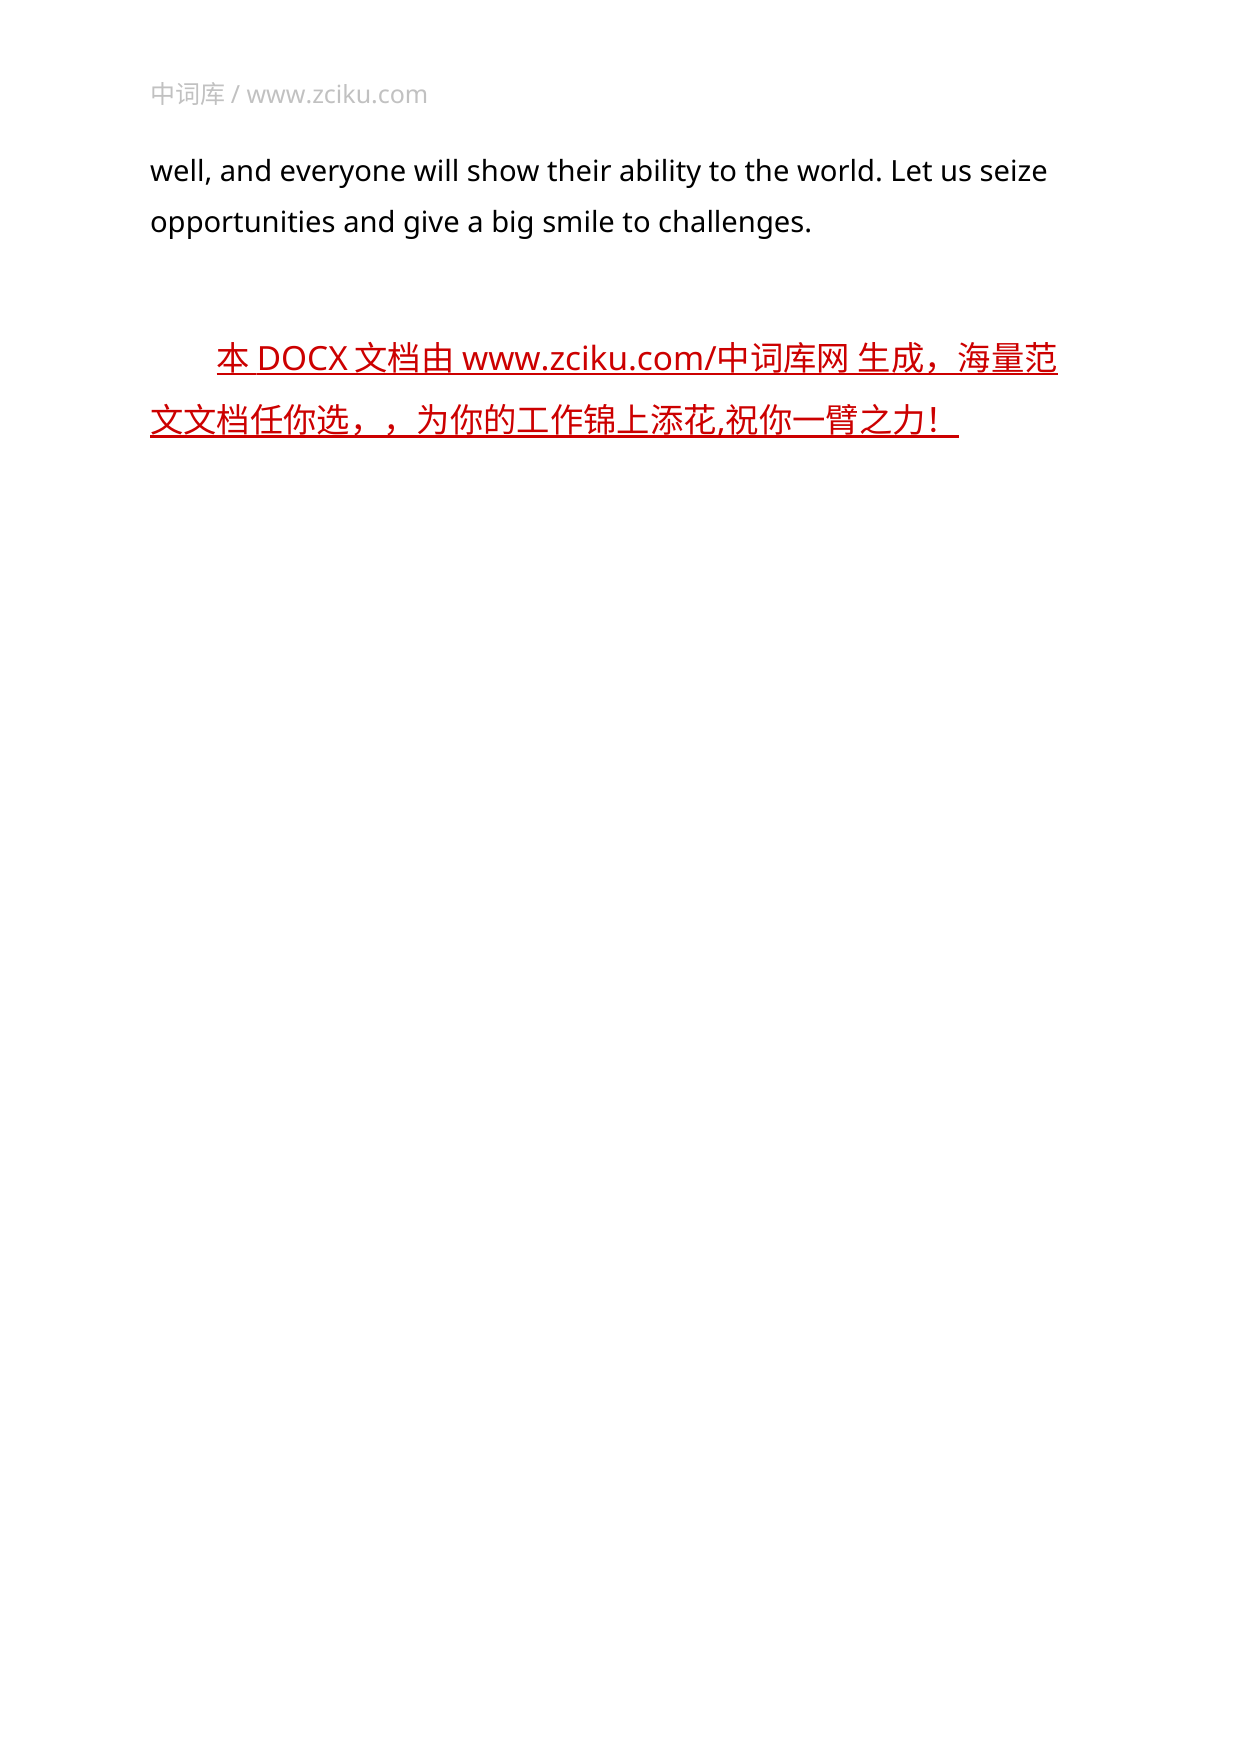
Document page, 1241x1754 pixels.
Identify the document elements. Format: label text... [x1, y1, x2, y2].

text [150, 150, 1090, 241]
text 本DOCX文档由 www.zciku.com/中词库网 生成，海量范文文档任你选，，为你的工作锦上添花,祝你一臂之力！ [150, 331, 1090, 442]
